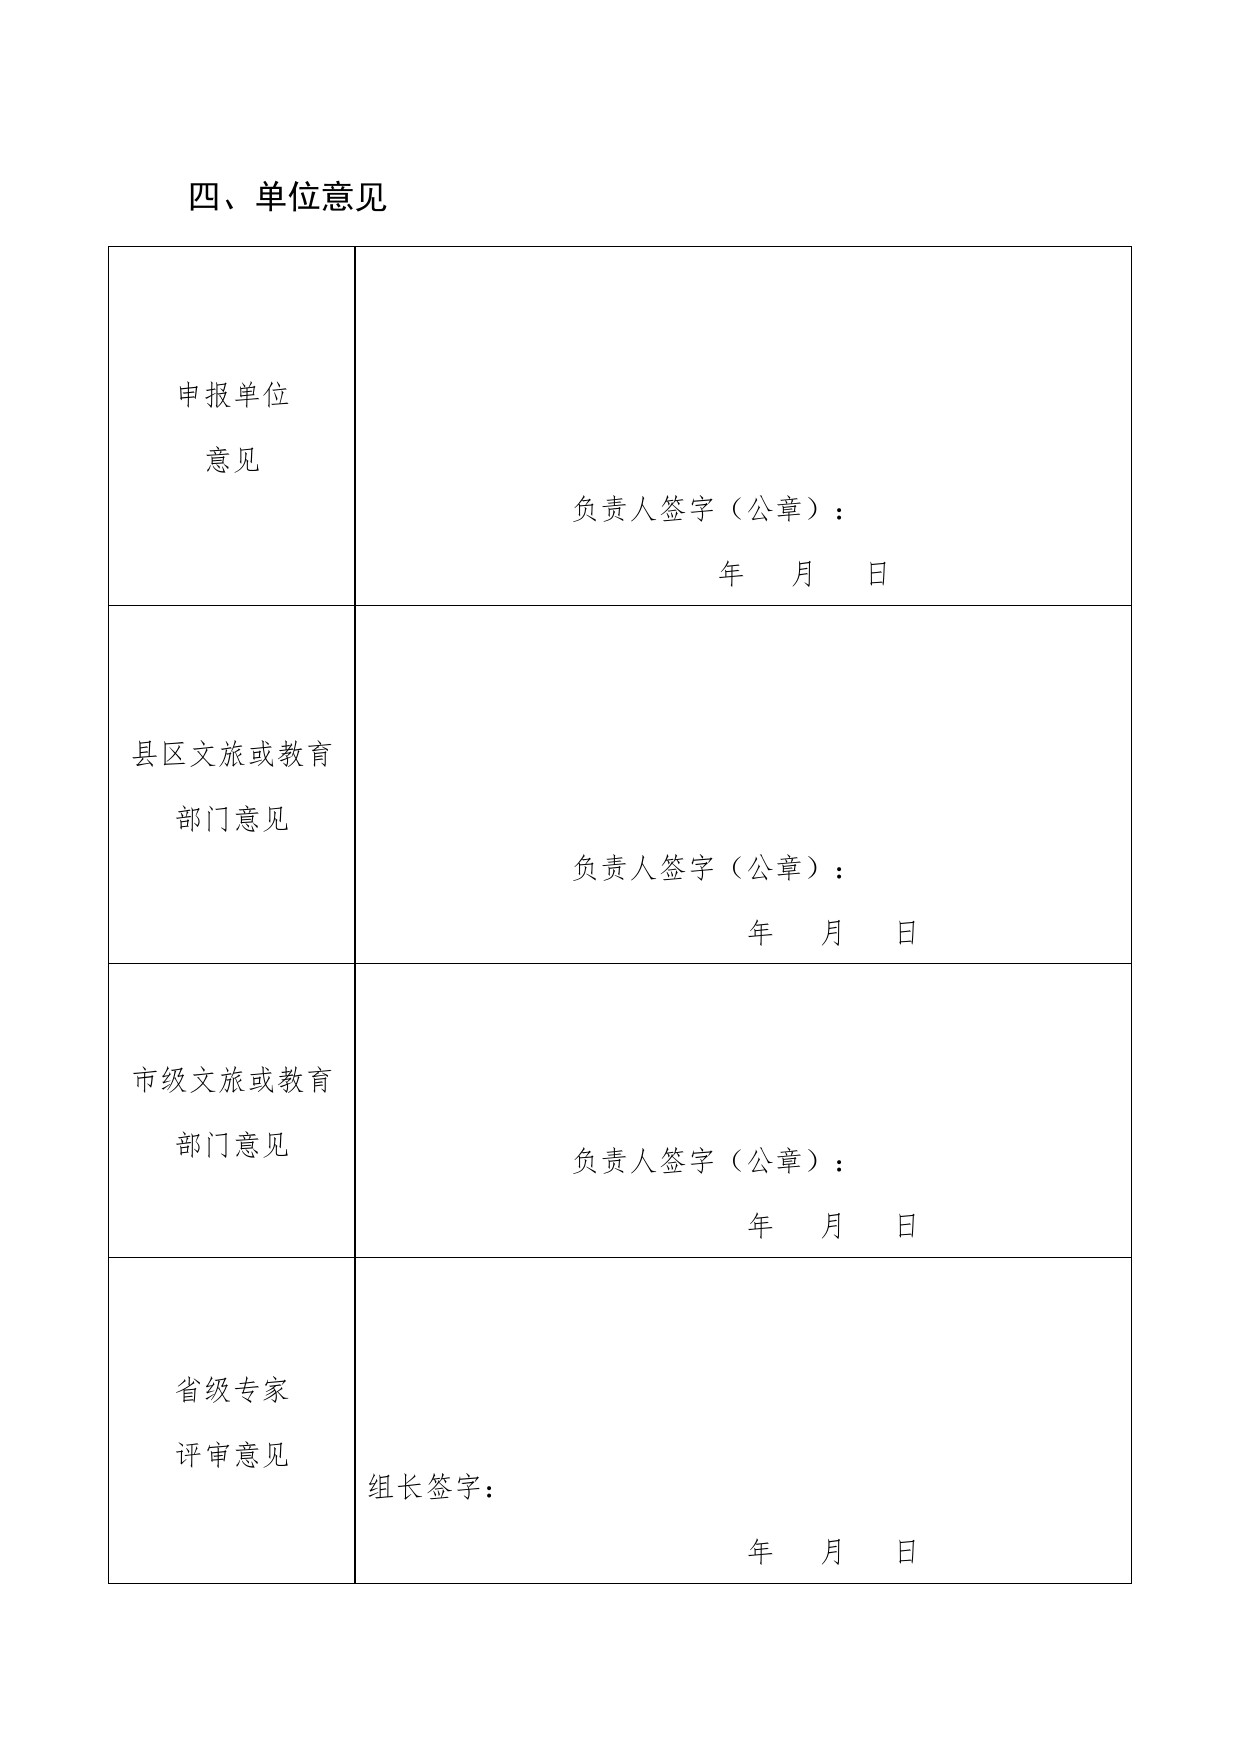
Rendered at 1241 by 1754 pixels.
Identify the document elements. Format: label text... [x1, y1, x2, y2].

text 四、单位意见 [187, 162, 1053, 227]
table_header 负责人签字（公章）： 年 月 日 [356, 247, 1131, 604]
table_cell 负责人签字（公章）： 年 月 日 [356, 964, 1131, 1257]
table_cell 市级文旅或教育 部门意见 [109, 964, 354, 1257]
table_cell 负责人签字（公章）： 年 月 日 [356, 606, 1131, 963]
table_cell 县区文旅或教育 部门意见 [109, 606, 354, 963]
table_cell 省级专家 评审意见 [109, 1258, 354, 1583]
table_cell 组长签字： 年 月 日 [356, 1258, 1131, 1583]
table_header 申报单位 意见 [109, 247, 354, 604]
